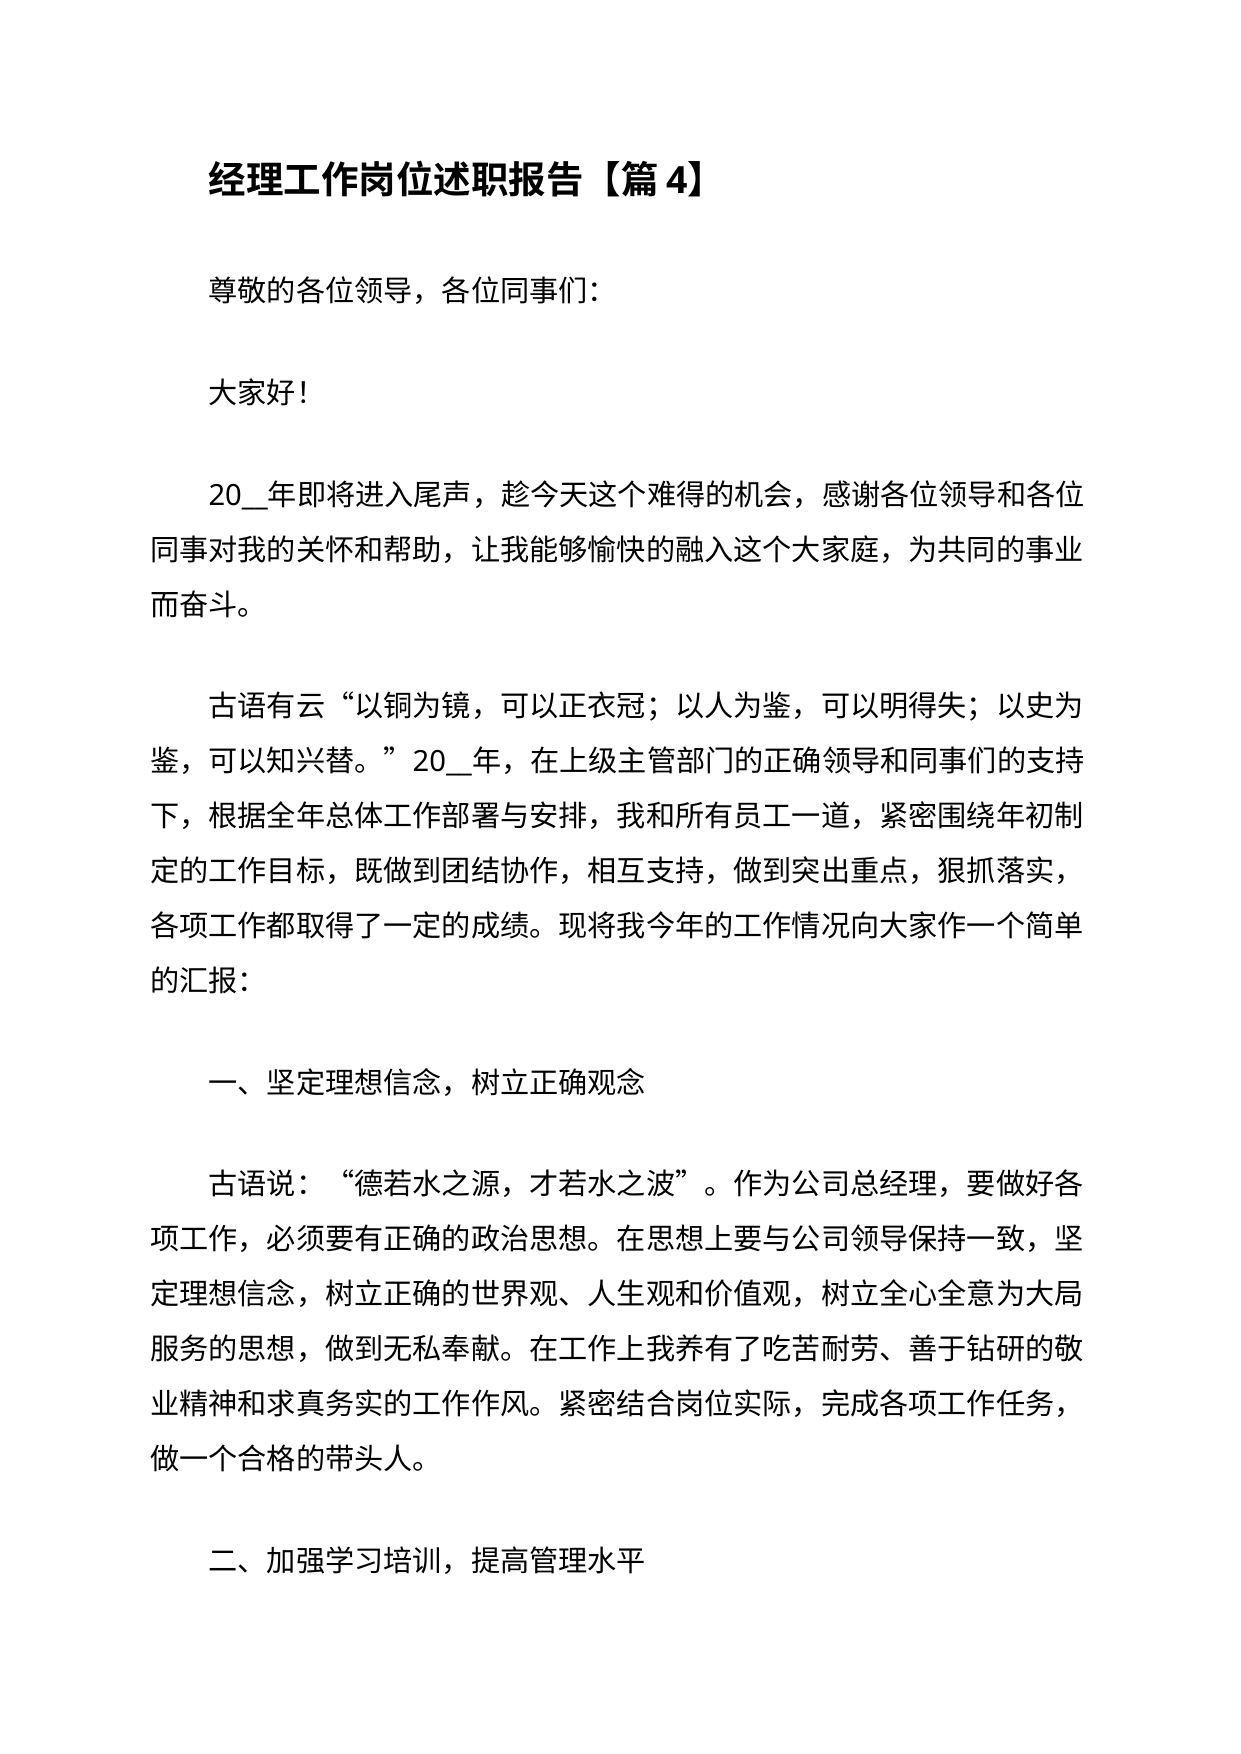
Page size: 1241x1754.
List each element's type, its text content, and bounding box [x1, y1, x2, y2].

text 20__年即将进入尾声，趁今天这个难得的机会，感谢各位领导和各位同事对我的关怀和帮助，让我能够愉快的融入这个大家庭，为共同的事业而奋斗。 [150, 471, 1090, 623]
text 古语说：“德若水之源，才若水之波”。作为公司总经理，要做好各项工作，必须要有正确的政治思想。在思想上要与公司领导保持一致，坚定理想信念，树立正确的世界观、人生观和价值观，树立全心全意为大局服务的思想，做到无私奉献。在工作上我养有了吃苦耐劳、善于钻研的敬业精神和求真务实的工作作风。紧密结合岗位实际，完成各项工作任务，做一个合格的带头人。 [150, 1161, 1090, 1478]
text 尊敬的各位领导，各位同事们： [150, 268, 1090, 310]
text 古语有云“以铜为镜，可以正衣冠；以人为鉴，可以明得失；以史为鉴，可以知兴替。”20__年，在上级主管部门的正确领导和同事们的支持下，根据全年总体工作部署与安排，我和所有员工一道，紧密围绕年初制定的工作目标，既做到团结协作，相互支持，做到突出重点，狠抓落实，各项工作都取得了一定的成绩。现将我今年的工作情况向大家作一个简单的汇报： [150, 683, 1090, 1000]
text 大家好！ [150, 369, 1090, 412]
text 二、加强学习培训，提高管理水平 [150, 1537, 1090, 1579]
text 一、坚定理想信念，树立正确观念 [150, 1059, 1090, 1101]
text 经理工作岗位述职报告【篇4】 [150, 150, 1090, 204]
